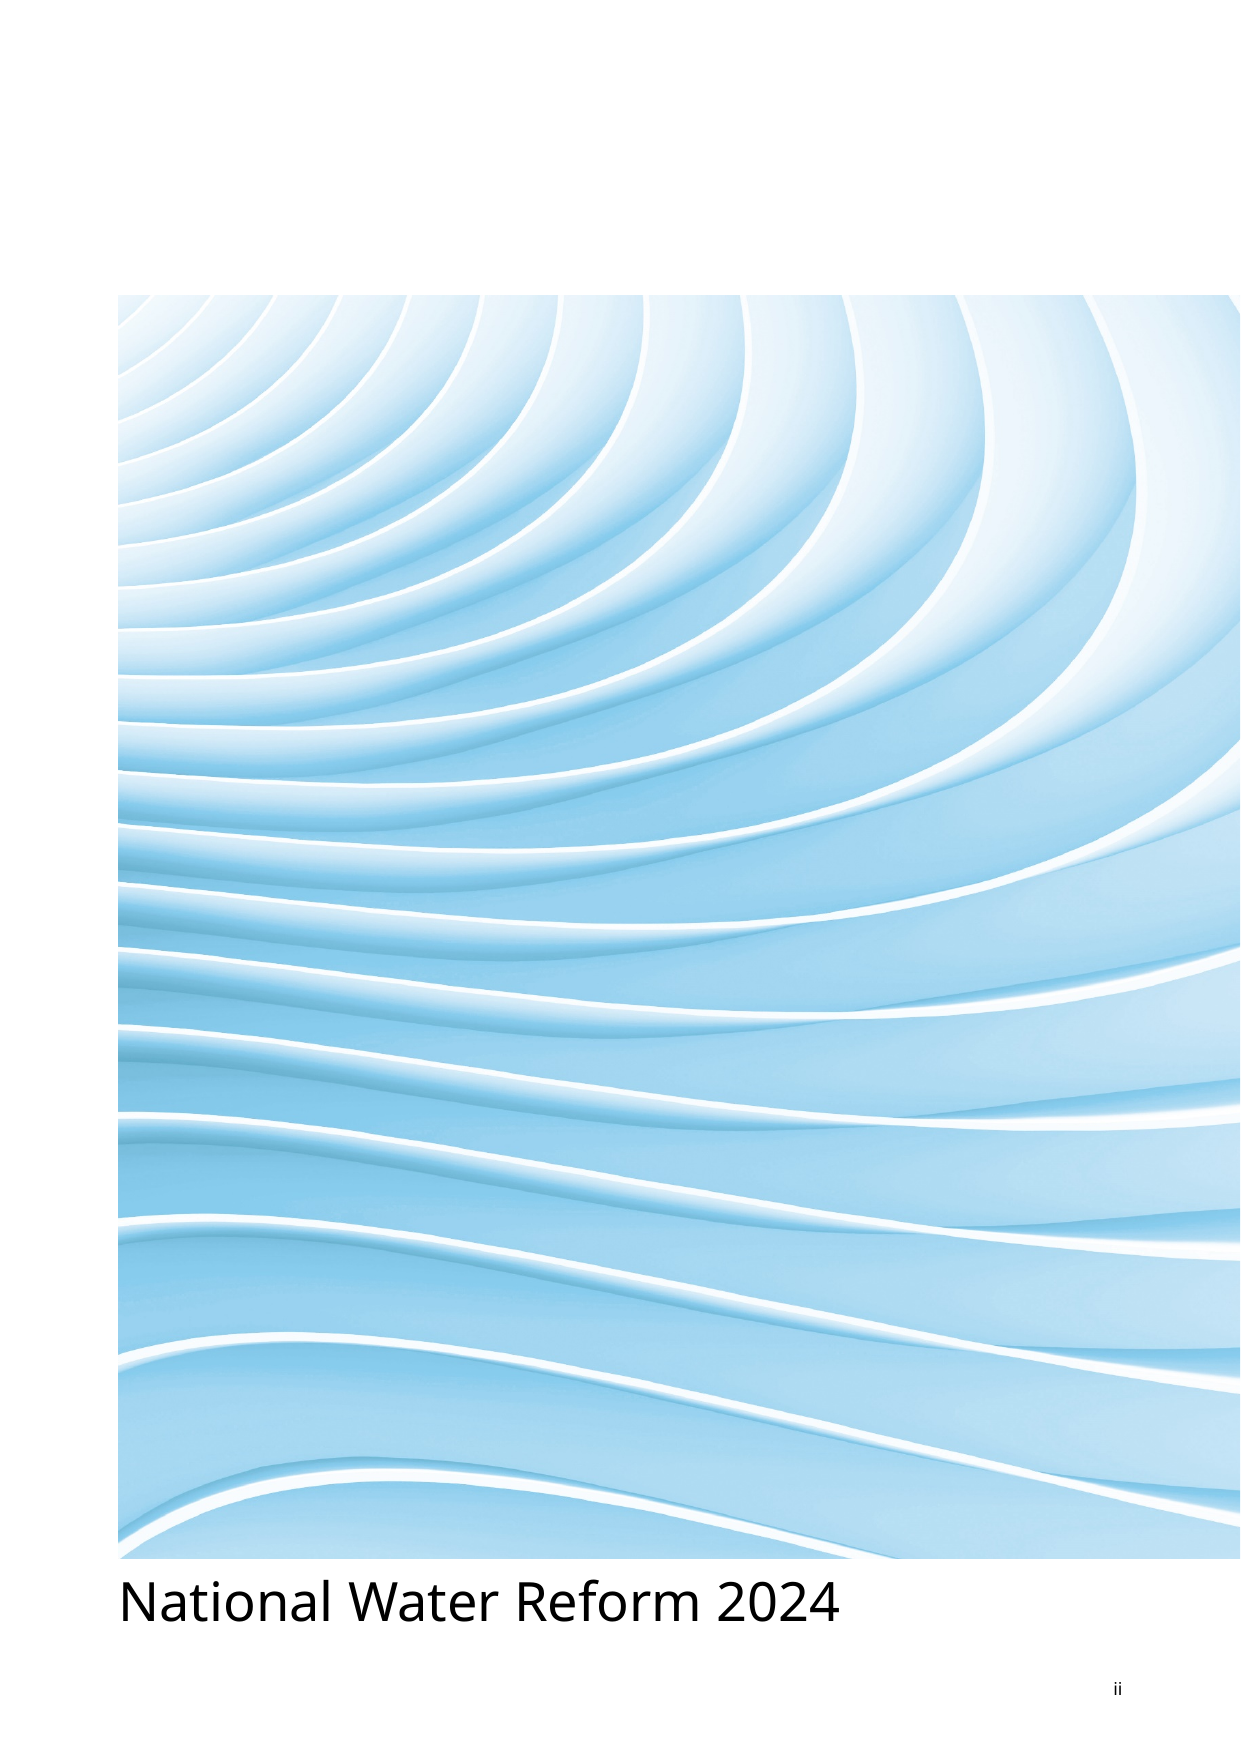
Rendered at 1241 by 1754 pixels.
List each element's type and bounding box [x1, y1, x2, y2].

picture [118, 295, 1241, 1559]
